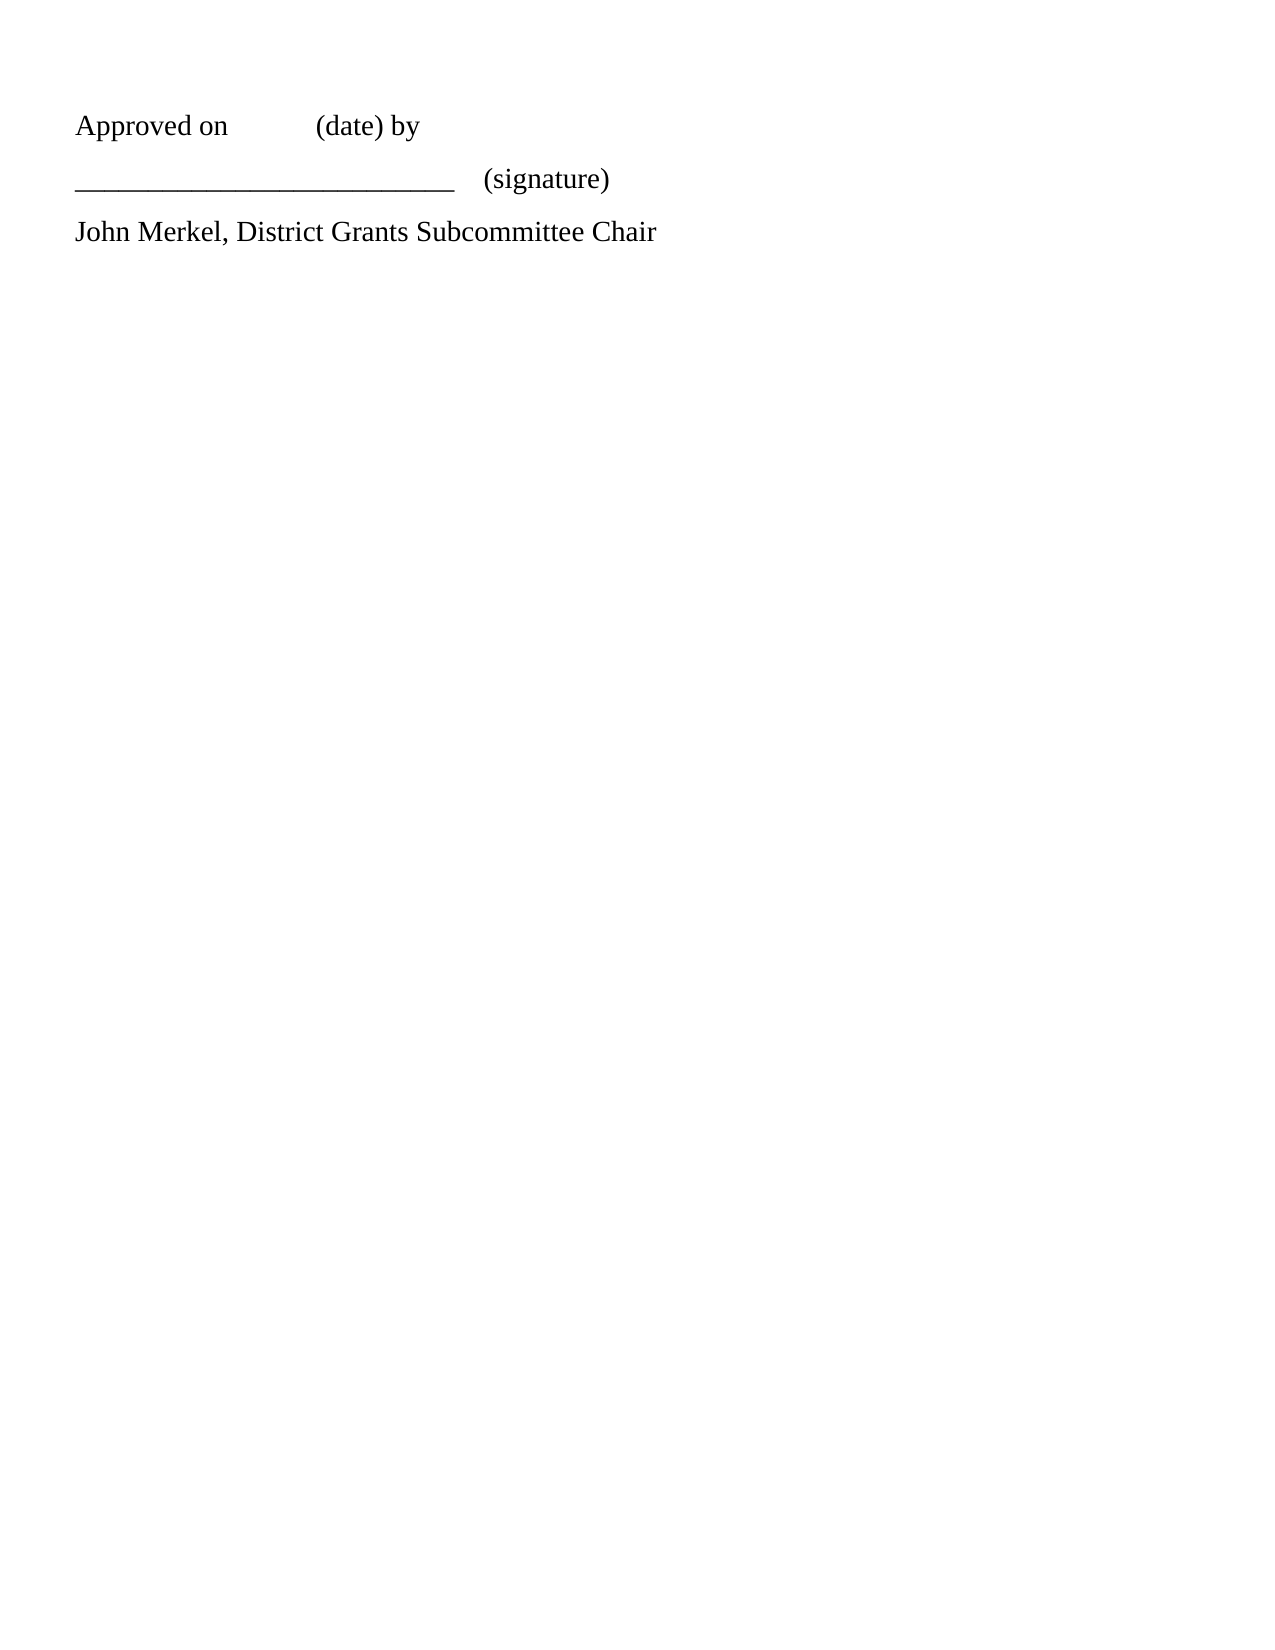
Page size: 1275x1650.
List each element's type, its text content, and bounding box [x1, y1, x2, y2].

text John Merkel, District Grants Subcommittee Chair [75, 214, 1200, 248]
text Approved on (date) by [75, 108, 1200, 142]
text __________________________ (signature) [75, 161, 1200, 195]
